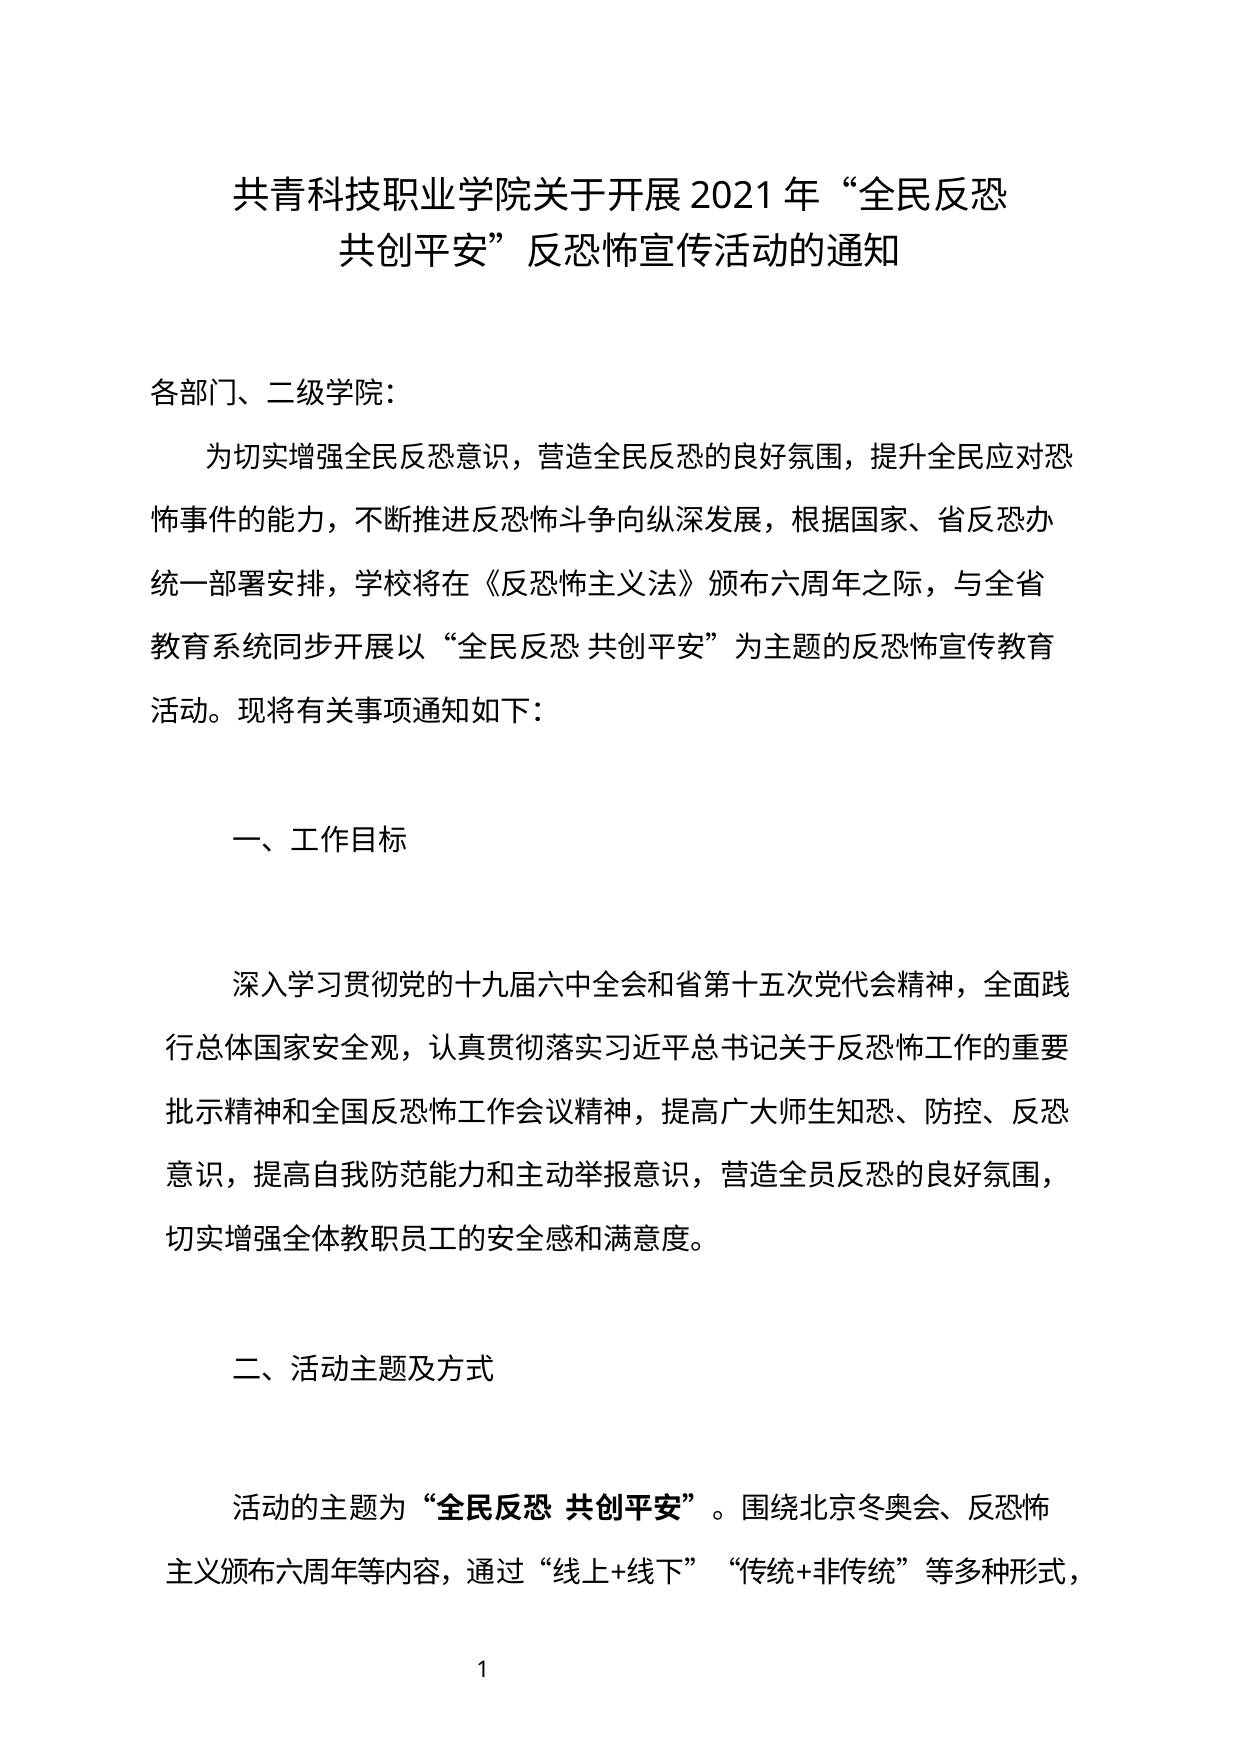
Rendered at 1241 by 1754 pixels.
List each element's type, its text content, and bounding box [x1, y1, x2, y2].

text 深入学习贯彻党的十九届六中全会和省第十五次党代会精神，全面践行总体国家安全观，认真贯彻落实习近平总书记关于反恐怖工作的重要批示精神和全国反恐怖工作会议精神，提高广大师生知恐、防控、反恐意识，提高自我防范能力和主动举报意识，营造全员反恐的良好氛围，切实增强全体教职员工的安全感和满意度。 [166, 961, 1075, 1257]
text 共创平安”反恐怖宣传活动的通知 [166, 221, 1074, 275]
text 为切实增强全民反恐意识，营造全民反恐的良好氛围，提升全民应对恐怖事件的能力，不断推进反恐怖斗争向纵深发展，根据国家、省反恐办统一部署安排，学校将在《反恐怖主义法》颁布六周年之际，与全省教育系统同步开展以“全民反恐 共创平安”为主题的反恐怖宣传教育活动。现将有关事项通知如下： [150, 433, 1074, 729]
text 各部门、二级学院： [150, 370, 1074, 412]
text 一、工作目标 [232, 816, 1103, 858]
text 共青科技职业学院关于开展2021年“全民反恐 [166, 164, 1074, 219]
list 活动主题及方式 [232, 1345, 1103, 1387]
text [166, 1485, 1075, 1591]
